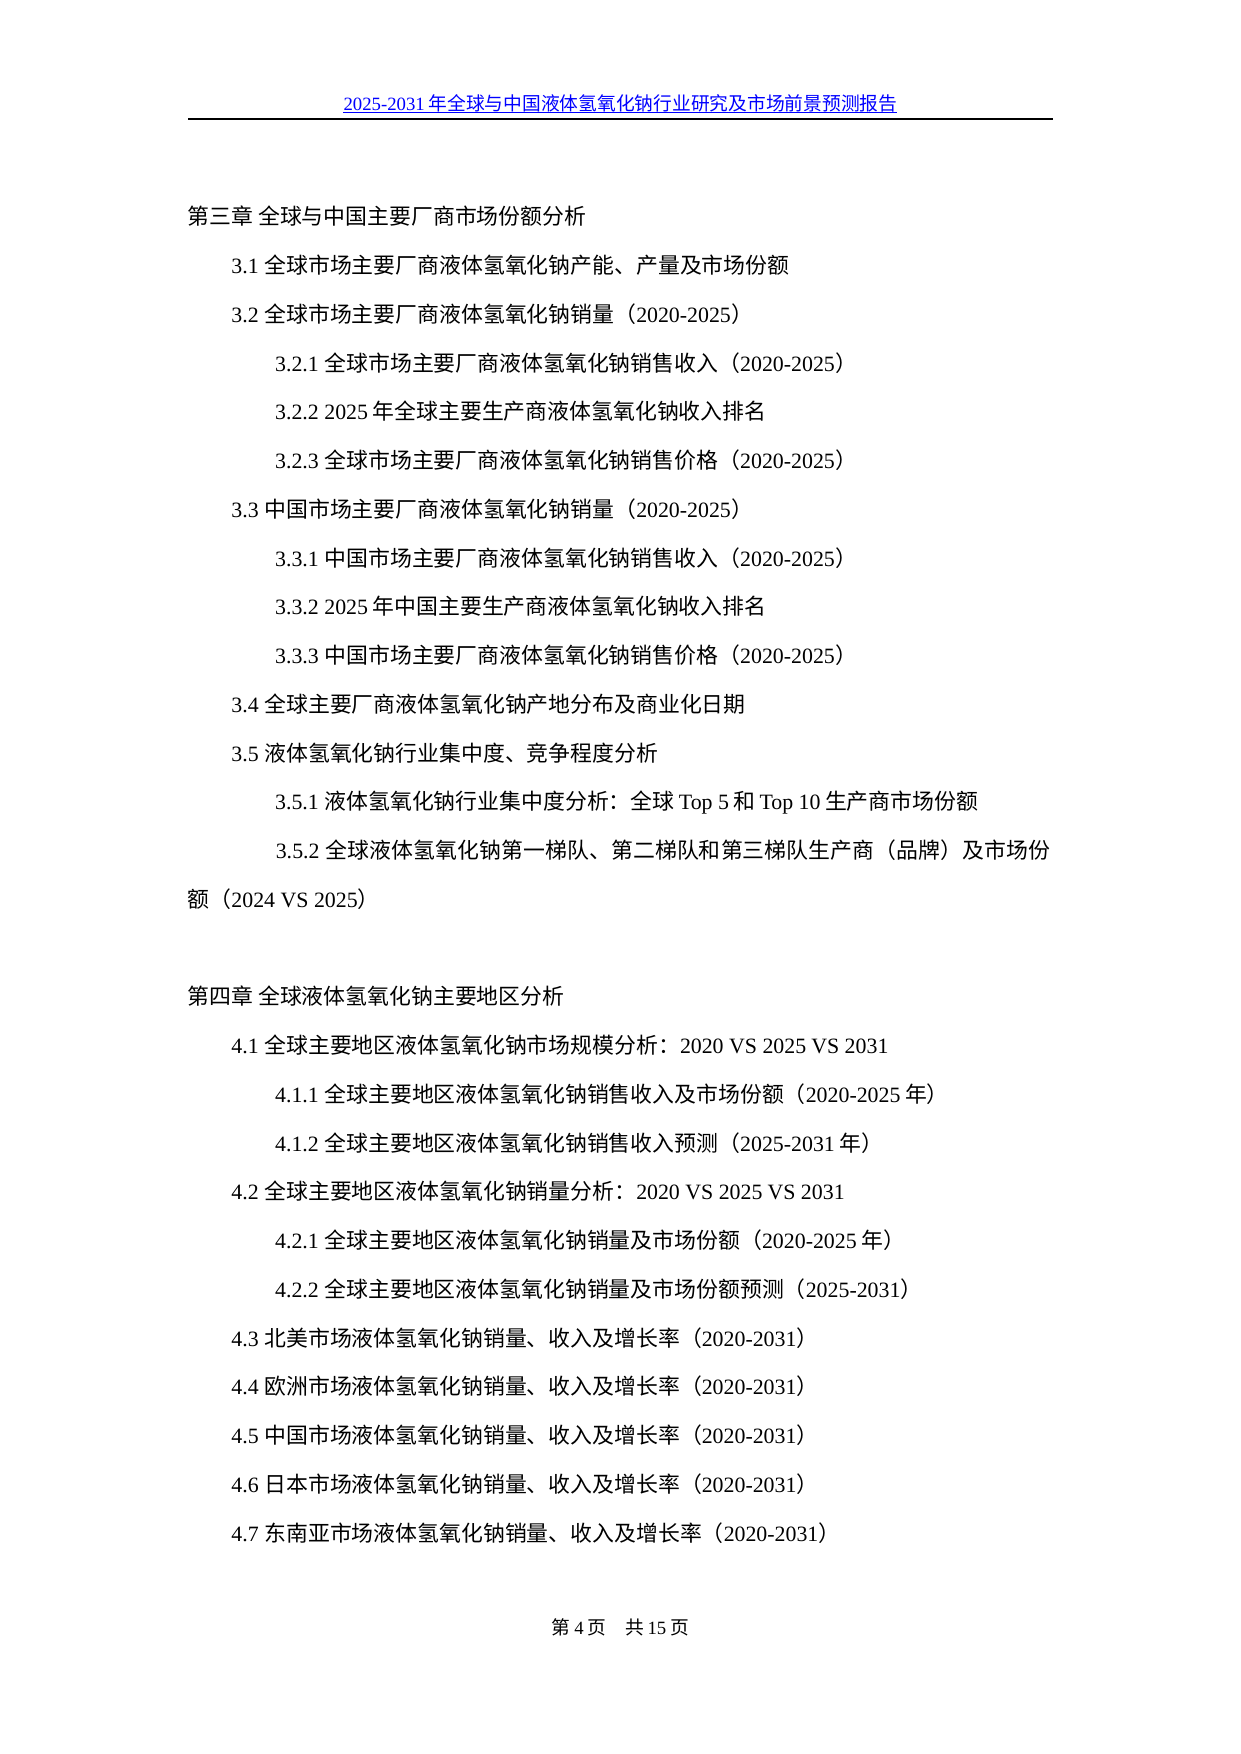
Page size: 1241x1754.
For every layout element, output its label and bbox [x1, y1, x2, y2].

text [187, 150, 1053, 1548]
